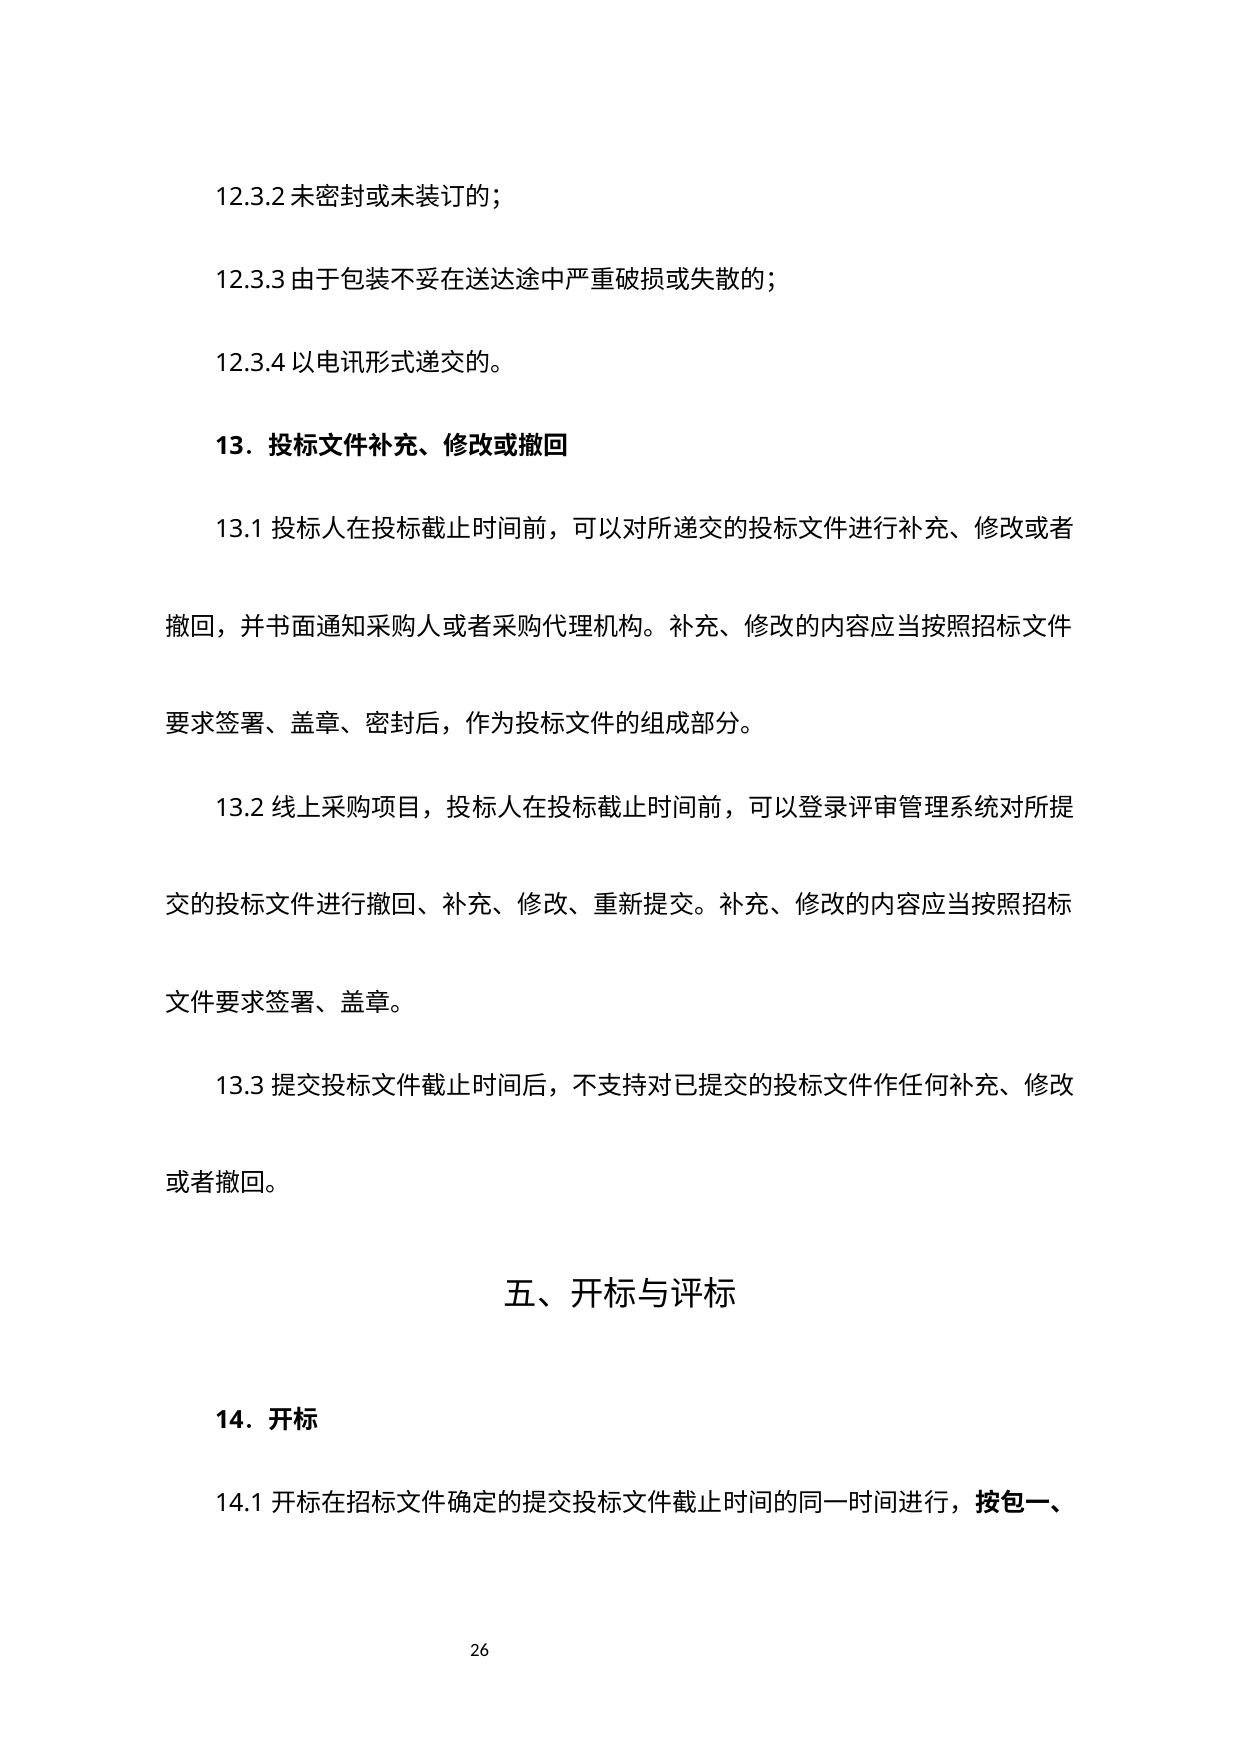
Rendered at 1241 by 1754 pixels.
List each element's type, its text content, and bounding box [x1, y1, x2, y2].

text 13.1 投标人在投标截止时间前，可以对所递交的投标文件进行补充、修改或者撤回，并书面通知采购人或者采购代理机构。补充、修改的内容应当按照招标文件要求签署、盖章、密封后，作为投标文件的组成部分。 [165, 494, 1075, 754]
text 12.3.2未密封或未装订的； [165, 162, 1075, 227]
subtitle 五、开标与评标 [165, 1258, 1075, 1323]
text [165, 1468, 1075, 1533]
text 13.2 线上采购项目，投标人在投标截止时间前，可以登录评审管理系统对所提交的投标文件进行撤回、补充、修改、重新提交。补充、修改的内容应当按照招标文件要求签署、盖章。 [165, 773, 1075, 1033]
text 12.3.3由于包装不妥在送达途中严重破损或失散的； [165, 245, 1075, 310]
text 12.3.4以电讯形式递交的。 [165, 328, 1075, 393]
text 13．投标文件补充、修改或撤回 [165, 411, 1075, 476]
text 13.3 提交投标文件截止时间后，不支持对已提交的投标文件作任何补充、修改或者撤回。 [165, 1051, 1075, 1213]
text 14．开标 [165, 1385, 1075, 1450]
